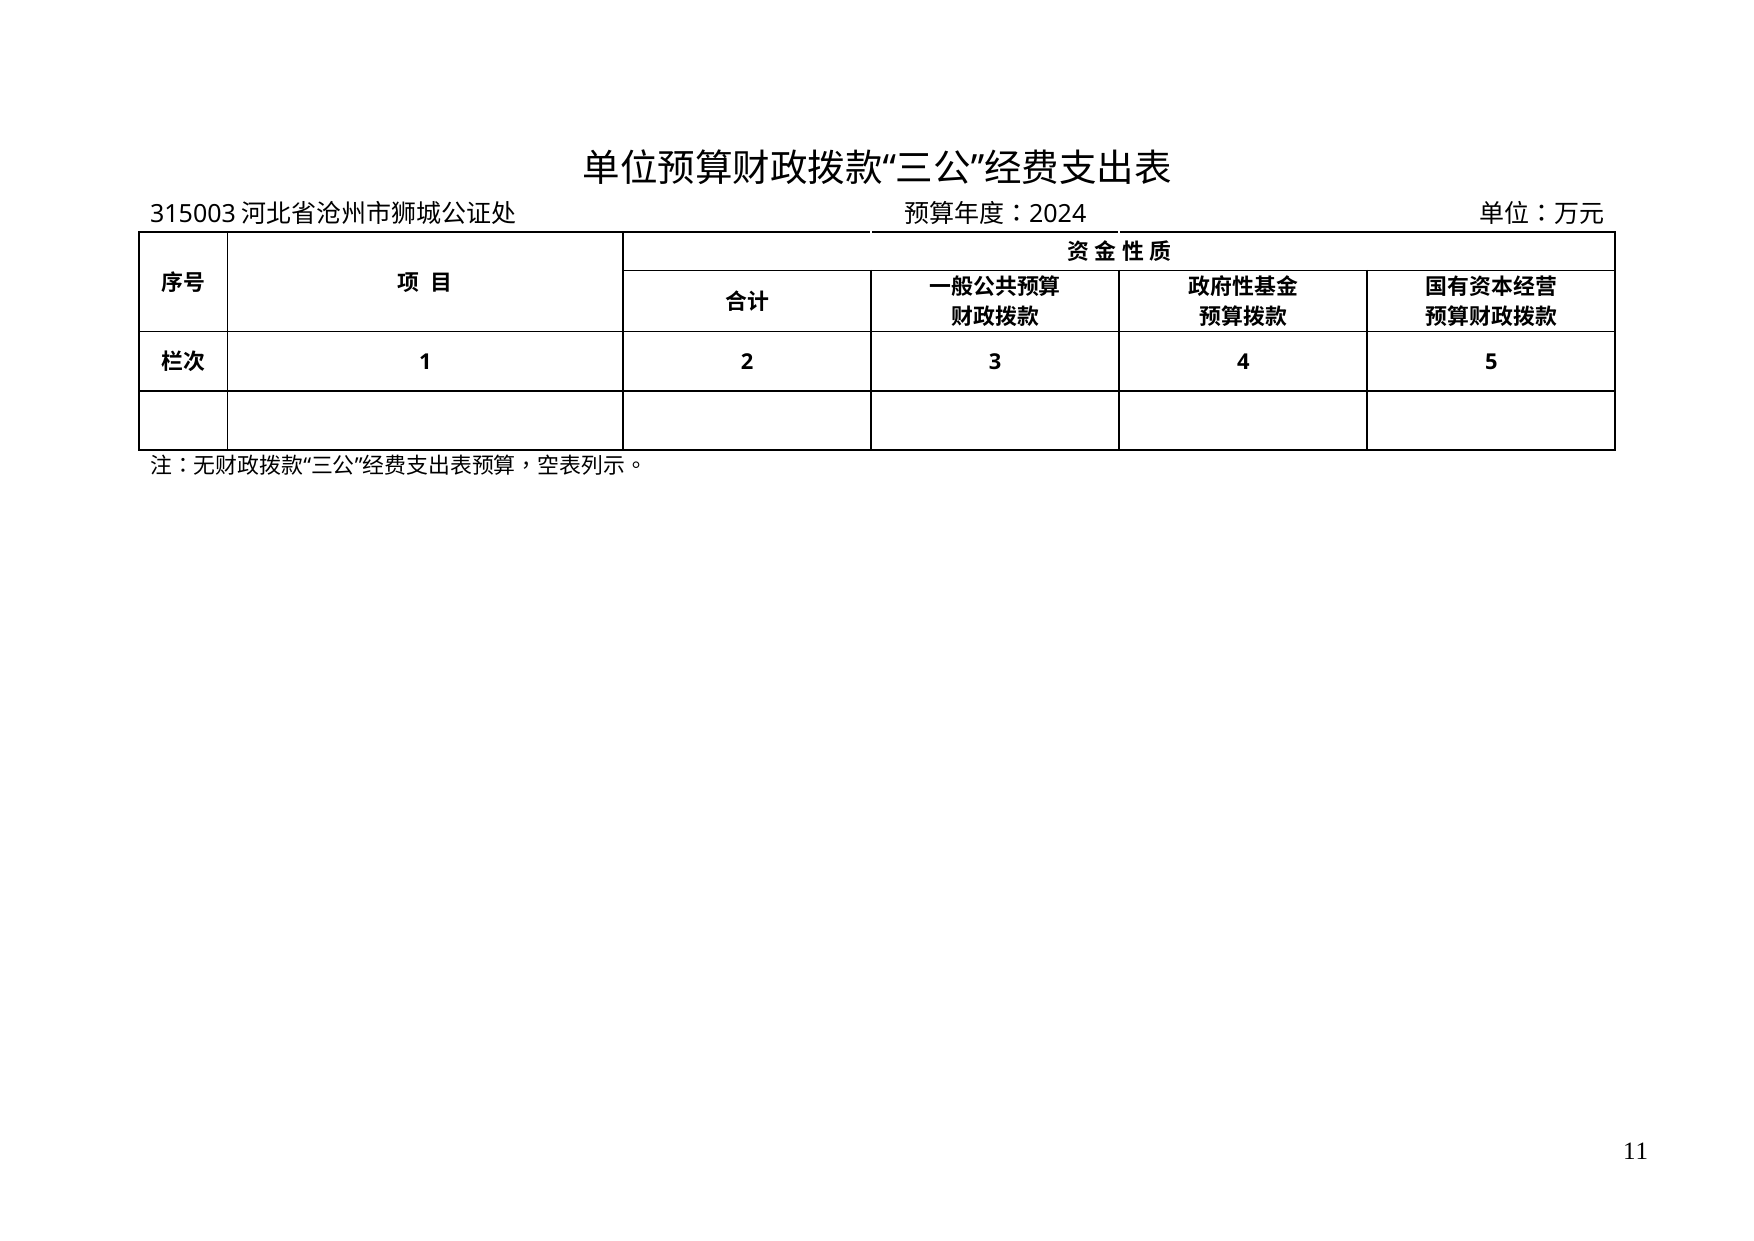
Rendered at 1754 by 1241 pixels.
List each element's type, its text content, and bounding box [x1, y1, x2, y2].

table_cell [624, 392, 870, 449]
table_cell 资 金 性 质 [624, 233, 1614, 270]
table_cell 3 [872, 332, 1118, 390]
table_cell 合计 [624, 271, 870, 331]
table_cell 国有资本经营 预算财政拨款 [1368, 271, 1614, 331]
table_cell 项 目 [228, 233, 622, 331]
table_cell 政府性基金 预算拨款 [1120, 271, 1366, 331]
text 单位预算财政拨款“三公”经费支出表 [106, 142, 1648, 193]
table_cell [140, 392, 227, 449]
table_cell 序号 [140, 233, 227, 331]
table_header 315003河北省沧州市狮城公证处 [140, 195, 870, 231]
table_cell [1120, 392, 1366, 449]
table_cell 2 [624, 332, 870, 390]
table_cell [872, 392, 1118, 449]
table_header 单位：万元 [1120, 195, 1614, 231]
table_header 预算年度：2024 [872, 195, 1118, 231]
table_cell 一般公共预算 财政拨款 [872, 271, 1118, 331]
table_cell [228, 392, 622, 449]
table_cell 1 [228, 332, 622, 390]
table_cell [1368, 392, 1614, 449]
text 注：无财政拨款“三公”经费支出表预算，空表列示。 [106, 451, 1648, 480]
table_cell 4 [1120, 332, 1366, 390]
table_cell 5 [1368, 332, 1614, 390]
table_cell 栏次 [140, 332, 227, 390]
